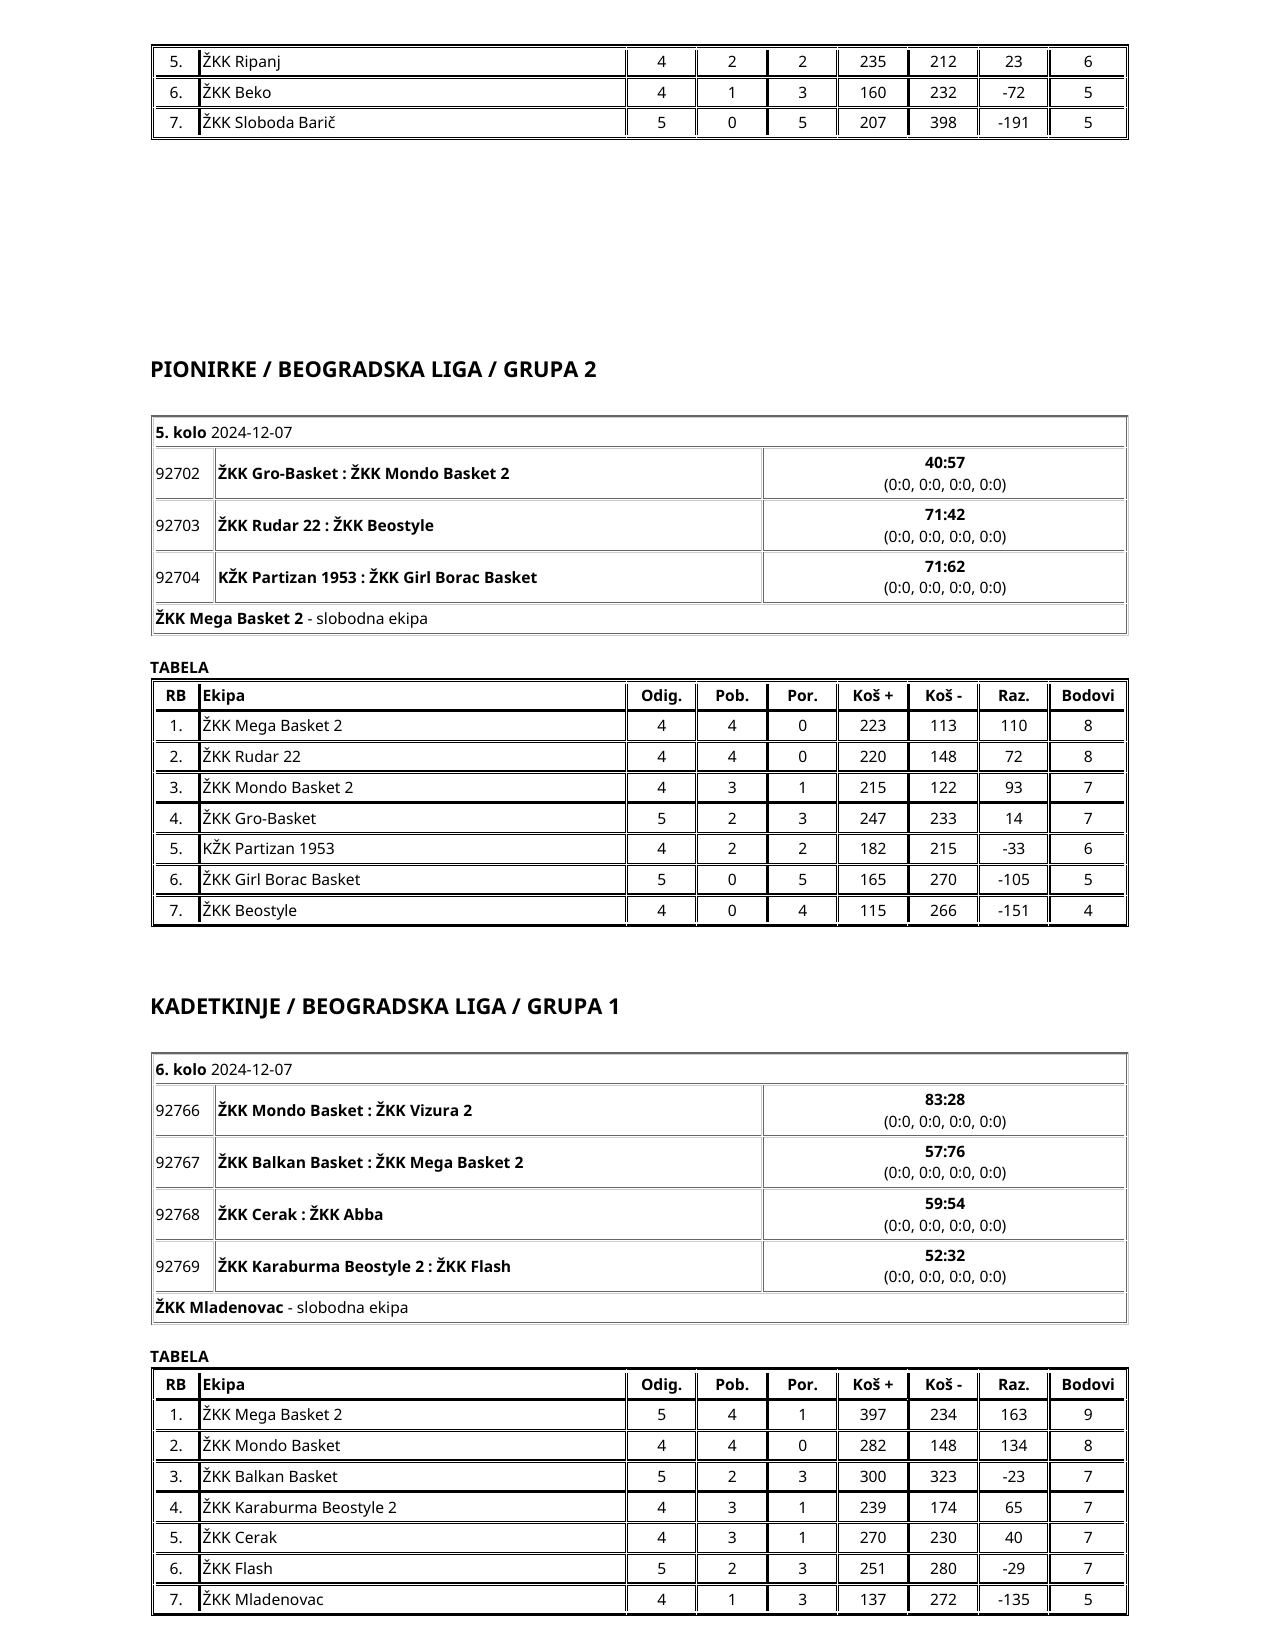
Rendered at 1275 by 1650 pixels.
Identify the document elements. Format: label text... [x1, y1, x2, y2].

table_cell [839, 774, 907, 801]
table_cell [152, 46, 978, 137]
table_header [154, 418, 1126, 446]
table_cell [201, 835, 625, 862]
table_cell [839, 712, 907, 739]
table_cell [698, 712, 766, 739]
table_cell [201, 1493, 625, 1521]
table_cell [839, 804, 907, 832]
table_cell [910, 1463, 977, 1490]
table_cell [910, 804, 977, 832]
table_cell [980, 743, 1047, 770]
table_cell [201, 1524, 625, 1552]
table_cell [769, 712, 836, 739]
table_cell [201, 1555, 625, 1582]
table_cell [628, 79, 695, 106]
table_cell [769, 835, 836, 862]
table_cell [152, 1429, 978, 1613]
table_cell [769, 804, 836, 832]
text TABELA [150, 1325, 1125, 1367]
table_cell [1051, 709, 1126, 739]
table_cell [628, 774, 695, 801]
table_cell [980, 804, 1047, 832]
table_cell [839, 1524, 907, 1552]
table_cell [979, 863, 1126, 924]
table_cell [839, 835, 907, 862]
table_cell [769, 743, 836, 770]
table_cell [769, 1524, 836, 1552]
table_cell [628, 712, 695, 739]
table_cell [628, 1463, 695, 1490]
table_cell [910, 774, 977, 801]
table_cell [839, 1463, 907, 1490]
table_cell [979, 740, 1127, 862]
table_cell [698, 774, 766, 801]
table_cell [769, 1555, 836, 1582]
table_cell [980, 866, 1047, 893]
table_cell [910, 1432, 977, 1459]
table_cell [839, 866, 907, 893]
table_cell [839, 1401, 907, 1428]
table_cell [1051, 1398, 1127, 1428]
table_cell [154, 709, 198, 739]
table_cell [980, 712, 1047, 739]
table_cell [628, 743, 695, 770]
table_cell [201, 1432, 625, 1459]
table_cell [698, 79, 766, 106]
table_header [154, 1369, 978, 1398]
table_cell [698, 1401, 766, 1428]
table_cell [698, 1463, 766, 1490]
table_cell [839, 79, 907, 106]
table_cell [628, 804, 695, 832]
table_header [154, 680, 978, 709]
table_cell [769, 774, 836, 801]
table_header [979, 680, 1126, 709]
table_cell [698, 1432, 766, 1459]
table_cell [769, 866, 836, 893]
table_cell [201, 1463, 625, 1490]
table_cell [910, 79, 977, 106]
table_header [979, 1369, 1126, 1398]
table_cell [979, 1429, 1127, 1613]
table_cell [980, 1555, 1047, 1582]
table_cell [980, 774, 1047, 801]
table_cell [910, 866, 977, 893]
text TABELA [150, 636, 1125, 678]
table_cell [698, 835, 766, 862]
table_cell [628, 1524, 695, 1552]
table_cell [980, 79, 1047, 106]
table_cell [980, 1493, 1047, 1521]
text PIONIRKE / BEOGRADSKA LIGA / GRUPA 2 [150, 354, 1125, 415]
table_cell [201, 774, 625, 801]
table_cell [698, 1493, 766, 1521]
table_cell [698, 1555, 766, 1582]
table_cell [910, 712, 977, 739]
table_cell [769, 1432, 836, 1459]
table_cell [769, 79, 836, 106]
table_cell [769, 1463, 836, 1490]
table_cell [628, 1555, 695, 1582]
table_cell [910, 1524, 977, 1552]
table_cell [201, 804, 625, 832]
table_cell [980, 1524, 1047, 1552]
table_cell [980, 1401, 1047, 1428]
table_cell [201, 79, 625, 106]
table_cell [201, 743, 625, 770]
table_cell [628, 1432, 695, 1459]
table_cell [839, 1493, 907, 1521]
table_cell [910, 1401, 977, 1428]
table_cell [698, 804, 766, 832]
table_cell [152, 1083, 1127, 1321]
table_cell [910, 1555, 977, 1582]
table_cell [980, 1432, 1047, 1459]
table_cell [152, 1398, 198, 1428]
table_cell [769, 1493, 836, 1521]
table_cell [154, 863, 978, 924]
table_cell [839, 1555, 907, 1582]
text KADETKINJE / BEOGRADSKA LIGA / GRUPA 1 [150, 927, 1125, 1052]
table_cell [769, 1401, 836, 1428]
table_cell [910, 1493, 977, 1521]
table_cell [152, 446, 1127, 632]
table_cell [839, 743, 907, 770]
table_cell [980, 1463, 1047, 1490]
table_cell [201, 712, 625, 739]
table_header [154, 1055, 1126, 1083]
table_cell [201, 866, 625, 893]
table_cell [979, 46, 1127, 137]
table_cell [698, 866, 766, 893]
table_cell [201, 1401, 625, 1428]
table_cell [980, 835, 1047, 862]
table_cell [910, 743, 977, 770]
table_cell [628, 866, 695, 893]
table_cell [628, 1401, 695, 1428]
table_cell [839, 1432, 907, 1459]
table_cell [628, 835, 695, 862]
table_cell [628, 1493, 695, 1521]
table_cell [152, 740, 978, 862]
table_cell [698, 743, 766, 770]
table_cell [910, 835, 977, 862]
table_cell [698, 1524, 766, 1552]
